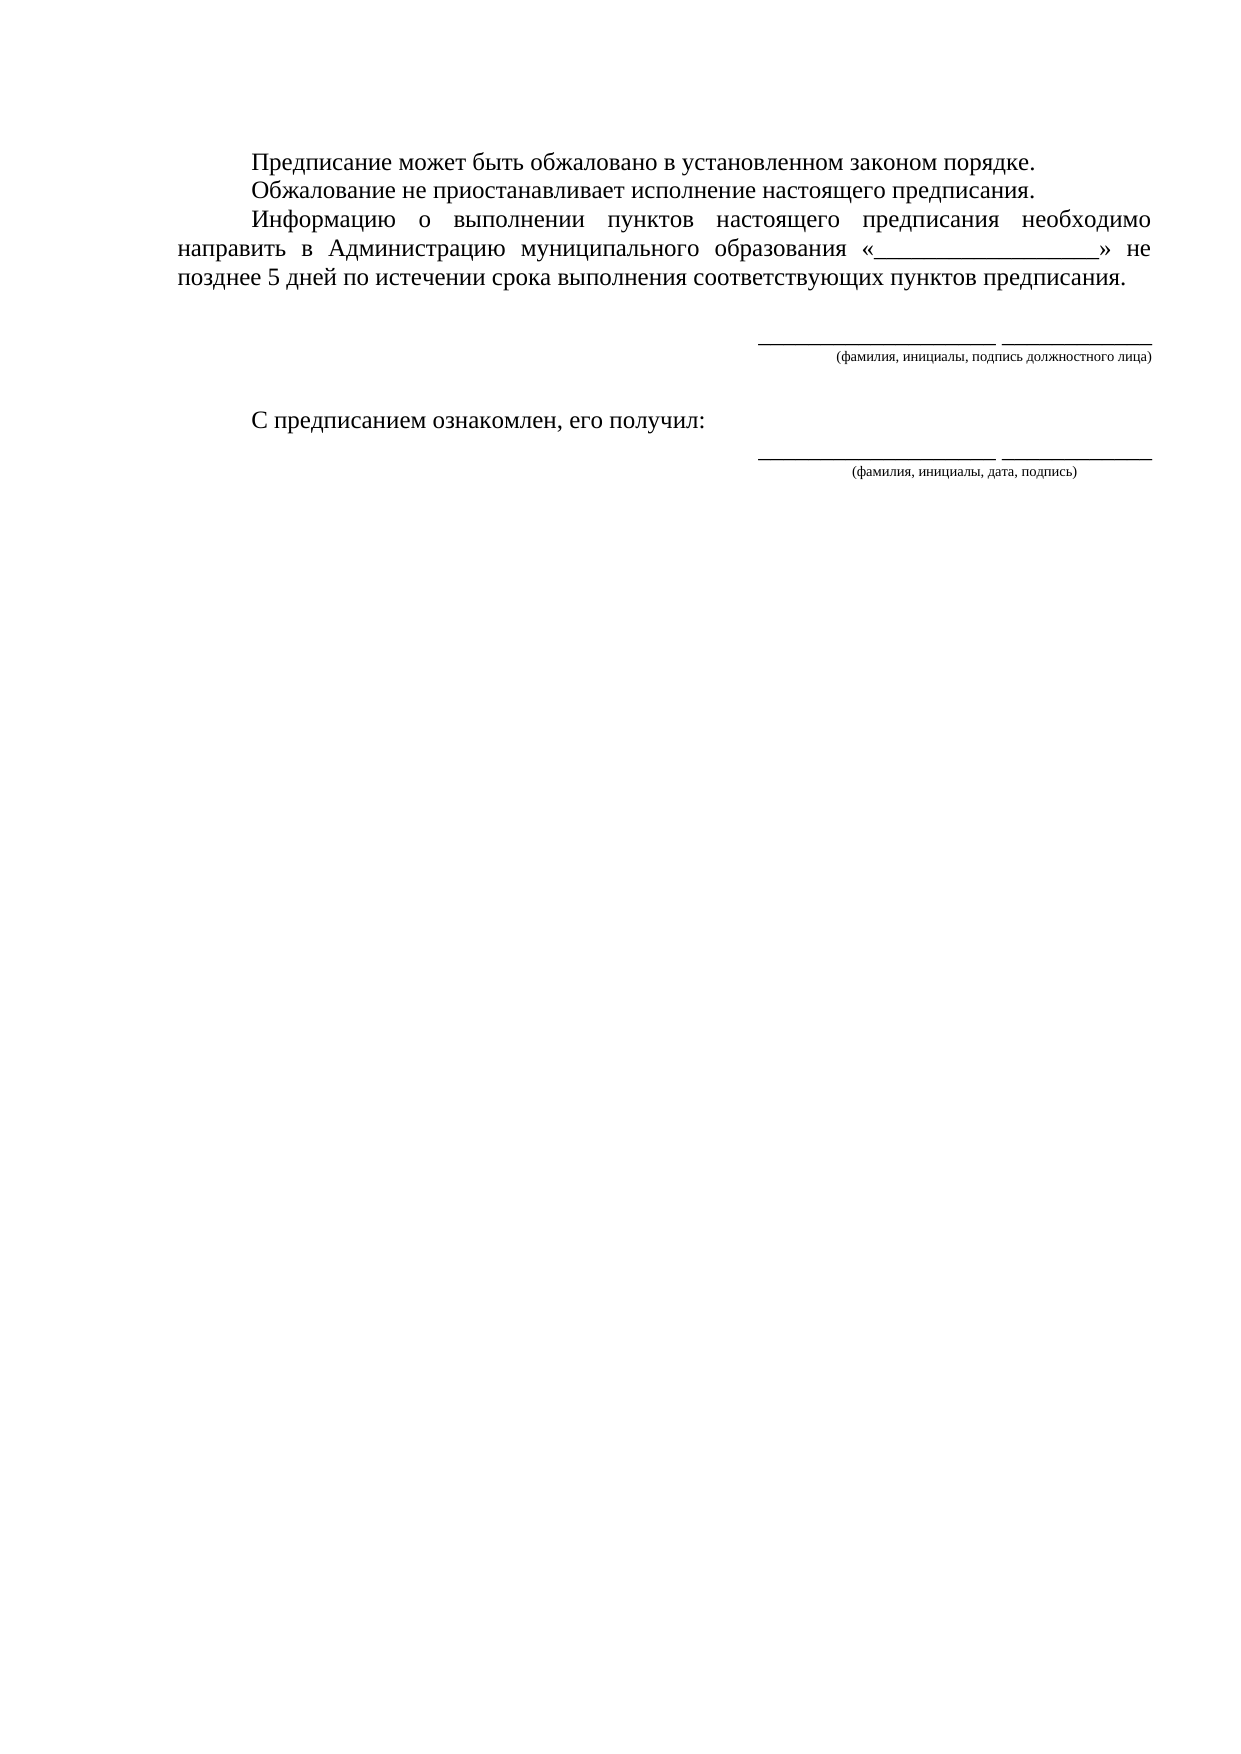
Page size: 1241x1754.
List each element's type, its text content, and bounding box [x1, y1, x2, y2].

text ___________________ ____________ [177, 319, 1152, 348]
text (фамилия, инициалы, дата, подпись) [841, 463, 1152, 492]
text (фамилия, инициалы, подпись должностного лица) [177, 348, 1152, 377]
text Информацию о выполнении пунктов настоящего предписания необходимо направить в Администрацию муниципального образования «__________________» не позднее 5 дней по истечении срока выполнения соответствующих пунктов предписания. [177, 204, 1152, 291]
text Предписание может быть обжаловано в установленном законом порядке. [251, 147, 1152, 176]
text ___________________ ____________ [177, 434, 1152, 463]
text С предписанием ознакомлен, его получил: [177, 406, 1152, 434]
text Обжалование не приостанавливает исполнение настоящего предписания. [177, 176, 1152, 204]
